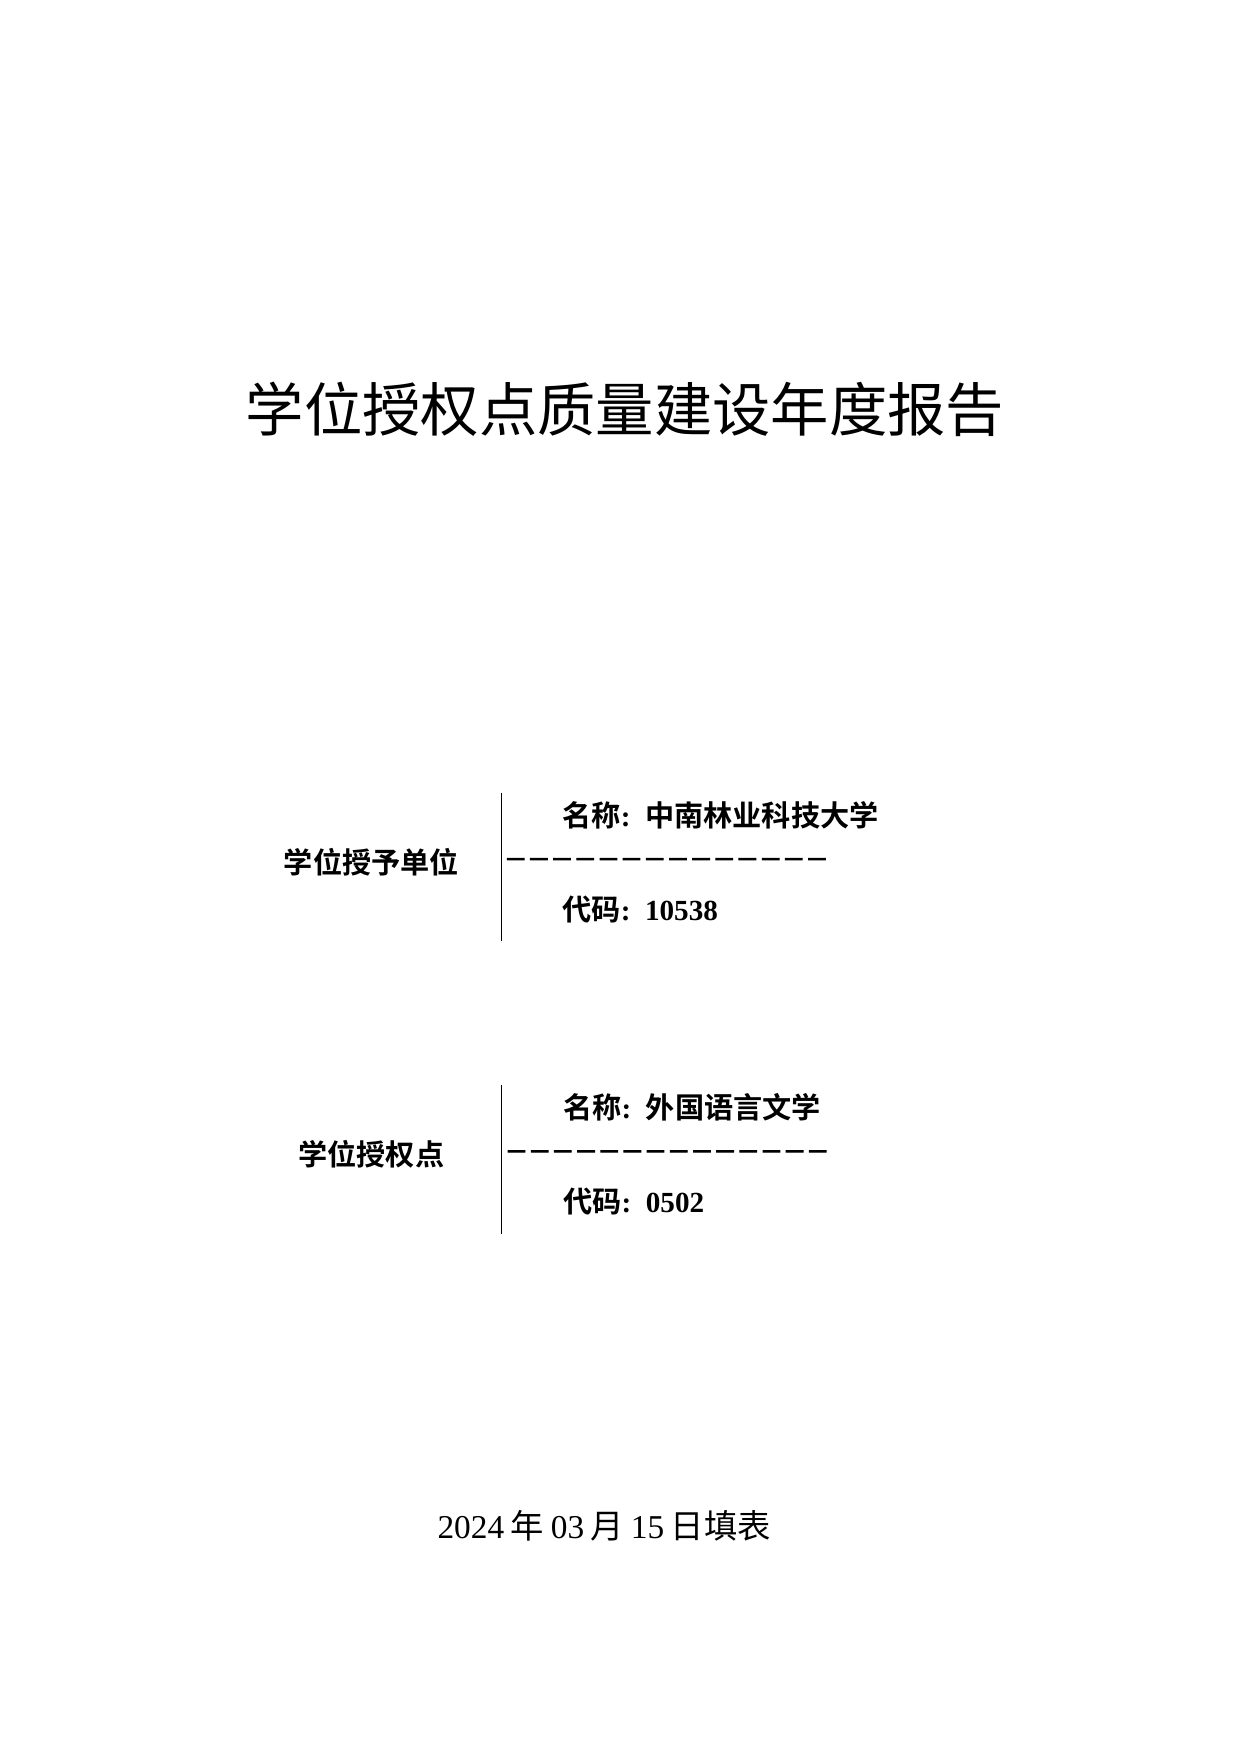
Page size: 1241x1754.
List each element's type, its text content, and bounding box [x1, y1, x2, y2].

table_cell [502, 1140, 959, 1179]
table_header 学位授权点 [281, 1085, 501, 1233]
table_cell [502, 847, 959, 886]
table_header 名称: 中南林业科技大学 [502, 793, 959, 847]
table_cell 代码: 10538 [502, 886, 959, 941]
table_header 名称: 外国语言文学 [502, 1085, 959, 1139]
text 学位授权点质量建设年度报告 [187, 364, 1053, 448]
text 2024年03月15日填表 [187, 1499, 1053, 1548]
table_header 学位授予单位 [281, 793, 501, 941]
table_cell 代码: 0502 [502, 1179, 959, 1233]
